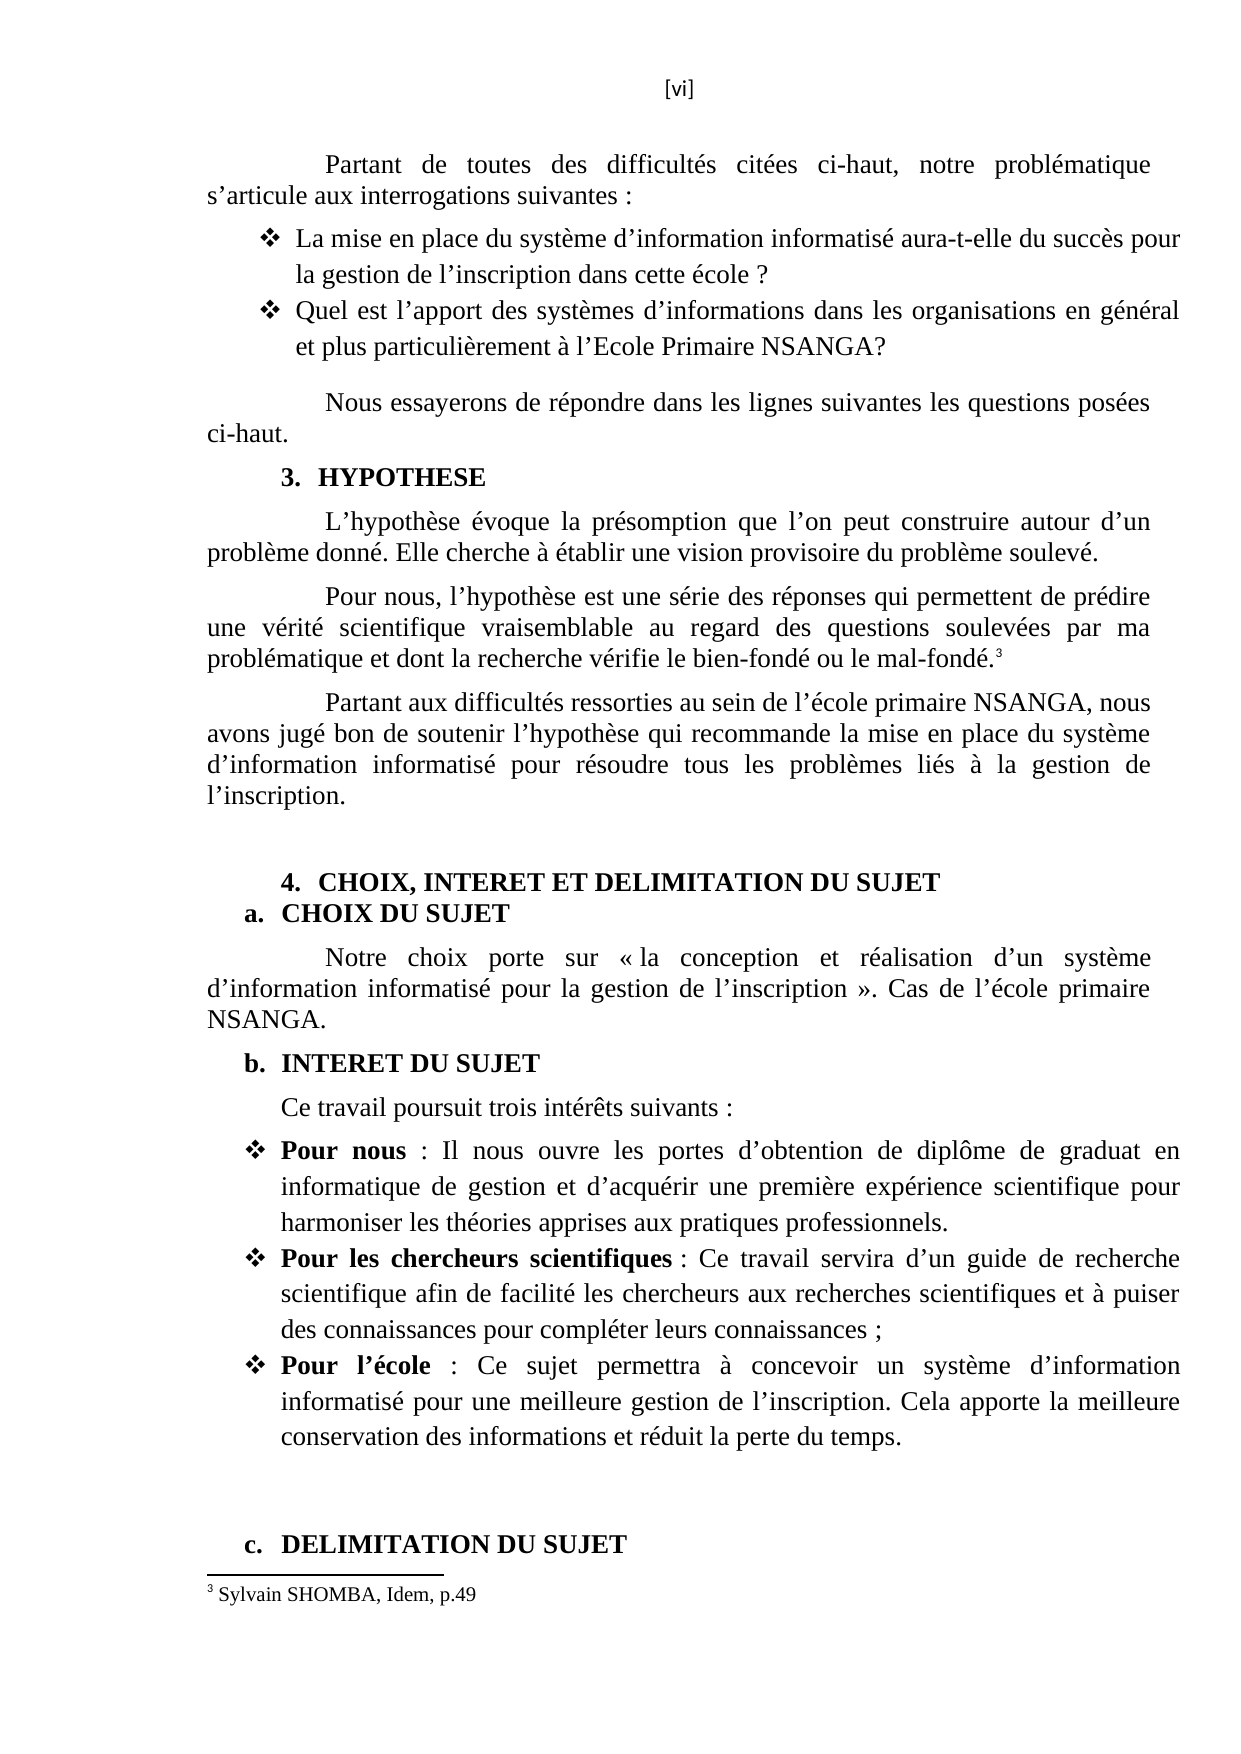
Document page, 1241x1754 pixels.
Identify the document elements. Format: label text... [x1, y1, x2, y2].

list Pour l’école : Ce sujet permettra à concevoir un système d’information informatisé pour une meilleure gestion de l’inscription. Cela apporte la meilleure conservation des informations et réduit la perte du temps. [243, 1349, 1181, 1452]
text Notre choix porte sur « la conception et réalisation d’un système d’information informatisé pour la gestion de l’inscription ». Cas de l’école primaire NSANGA. [207, 941, 1152, 1034]
list Pour nous : Il nous ouvre les portes d’obtention de diplôme de graduat en informatique de gestion et d’acquérir une première expérience scientifique pour harmoniser les théories apprises aux pratiques professionnels. [243, 1134, 1181, 1237]
list HYPOTHESE [281, 461, 1152, 492]
text L’hypothèse évoque la présomption que l’on peut construire autour d’un problème donné. Elle cherche à établir une vision provisoire du problème soulevé. [207, 505, 1152, 567]
list Quel est l’apport des systèmes d’informations dans les organisations en général et plus particulièrement à l’Ecole Primaire NSANGA? [258, 294, 1181, 361]
list Pour les chercheurs scientifiques : Ce travail servira d’un guide de recherche scientifique afin de facilité les chercheurs aux recherches scientifiques et à puiser des connaissances pour compléter leurs connaissances ; [243, 1242, 1181, 1344]
text Nous essayerons de répondre dans les lignes suivantes les questions posées ci-haut. [207, 386, 1152, 449]
list CHOIX DU SUJET [244, 897, 1152, 929]
list INTERET DU SUJET [244, 1047, 1152, 1078]
text Pour nous, l’hypothèse est une série des réponses qui permettent de prédire une vérité scientifique vraisemblable au regard des questions soulevées par ma problématique et dont la recherche vérifie le bien-fondé ou le mal-fondé. [207, 580, 1152, 673]
text Partant de toutes des difficultés citées ci-haut, notre problématique s’articule aux interrogations suivantes : [207, 148, 1152, 210]
text Partant aux difficultés ressorties au sein de l’école primaire NSANGA, nous avons jugé bon de soutenir l’hypothèse qui recommande la mise en place du système d’information informatisé pour résoudre tous les problèmes liés à la gestion de l’inscription. [207, 686, 1152, 810]
list DELIMITATION DU SUJET [244, 1528, 1152, 1559]
list La mise en place du système d’information informatisé aura-t-elle du succès pour la gestion de l’inscription dans cette école ? [258, 222, 1181, 289]
text Ce travail poursuit trois intérêts suivants : [207, 1091, 1152, 1122]
list CHOIX, INTERET ET DELIMITATION DU SUJET [281, 866, 1152, 897]
